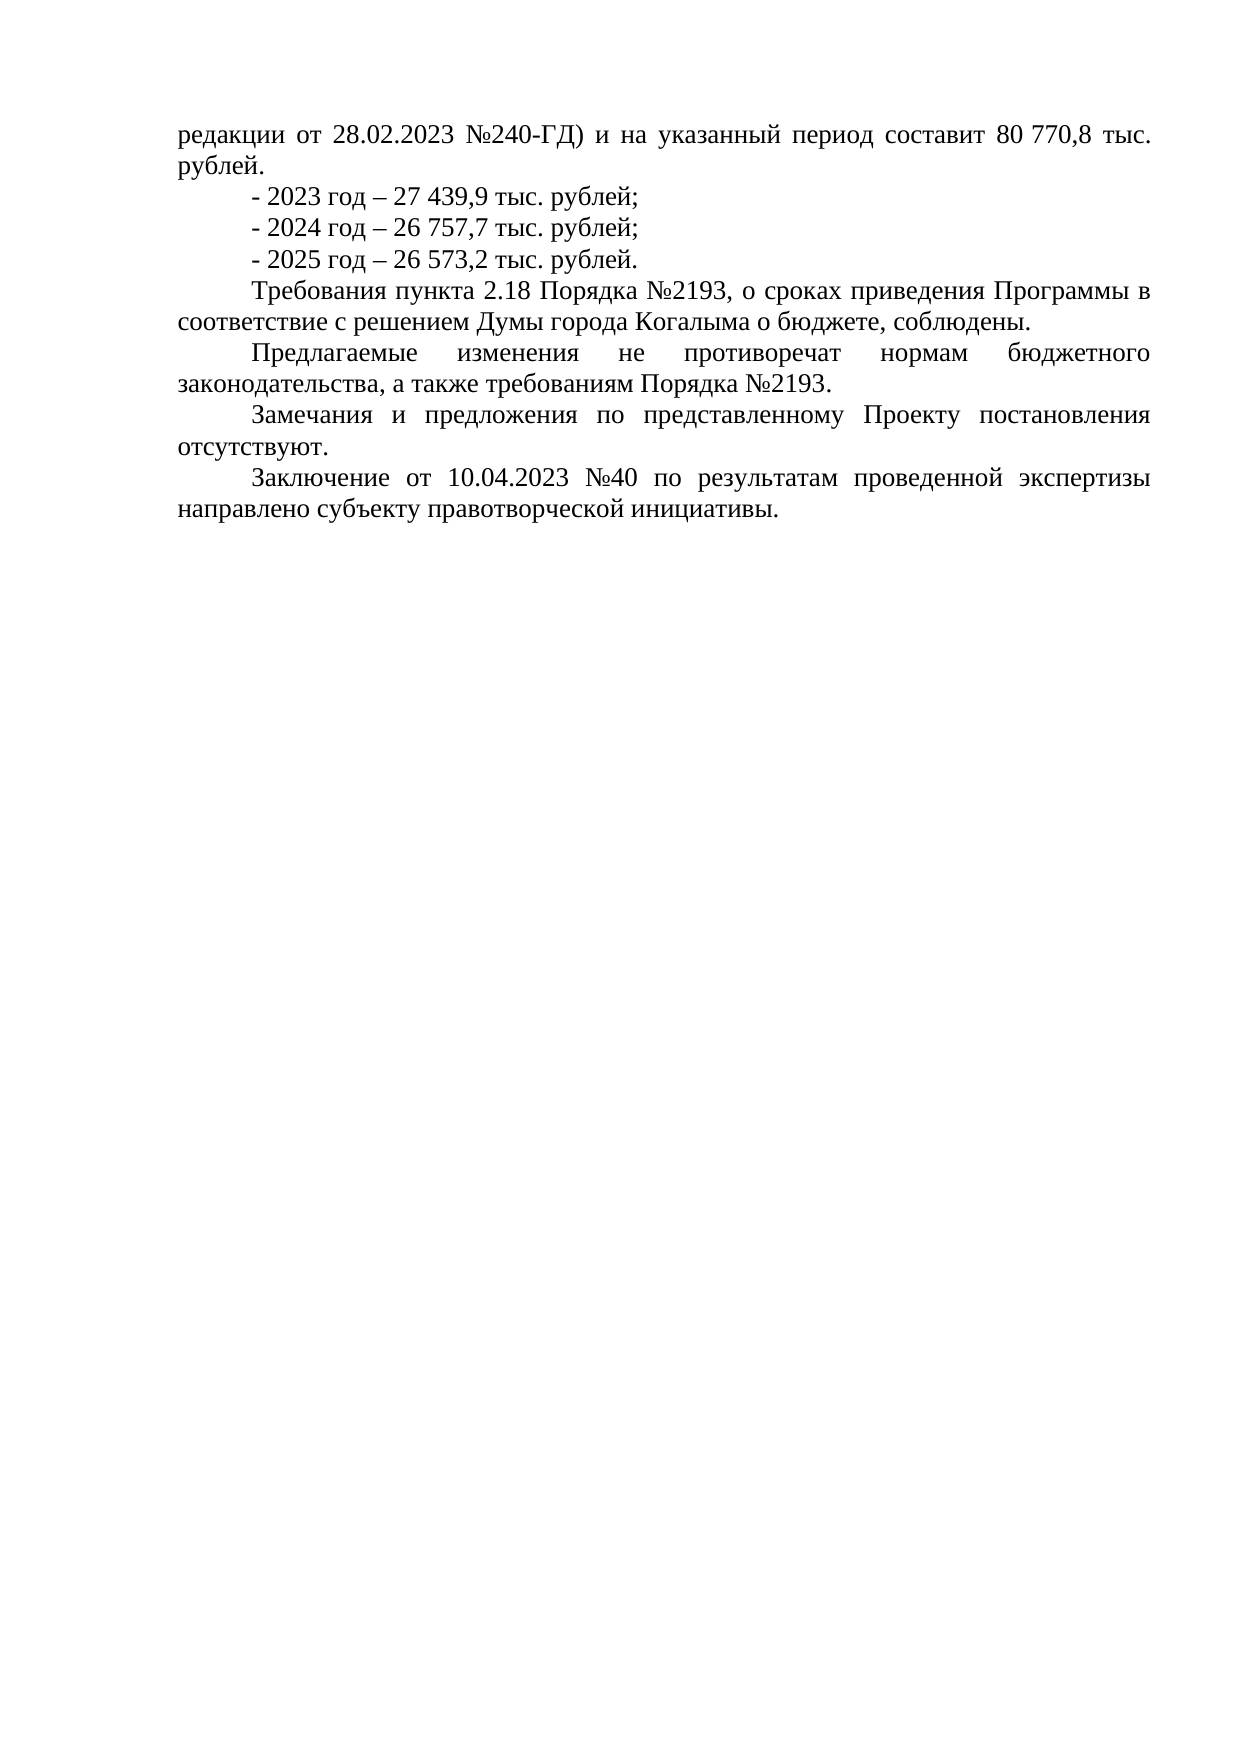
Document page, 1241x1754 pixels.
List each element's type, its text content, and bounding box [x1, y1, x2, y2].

text Заключение от 10.04.2023 №40 по результатам проведенной экспертизы направлено субъекту правотворческой инициативы. [177, 461, 1152, 523]
text Замечания и предложения по представленному Проекту постановления отсутствуют. [177, 398, 1152, 461]
text Требования пункта 2.18 Порядка №2193, о сроках приведения Программы в соответствие с решением Думы города Когалыма о бюджете, соблюдены. [177, 274, 1152, 336]
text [177, 118, 1152, 180]
text - 2025 год – 26 573,2 тыс. рублей. [177, 243, 1152, 274]
text - 2023 год – 27 439,9 тыс. рублей; [177, 180, 1152, 212]
text Предлагаемые изменения не противоречат нормам бюджетного законодательства, а также требованиям Порядка №2193. [177, 336, 1152, 398]
text - 2024 год – 26 757,7 тыс. рублей; [177, 212, 1152, 243]
